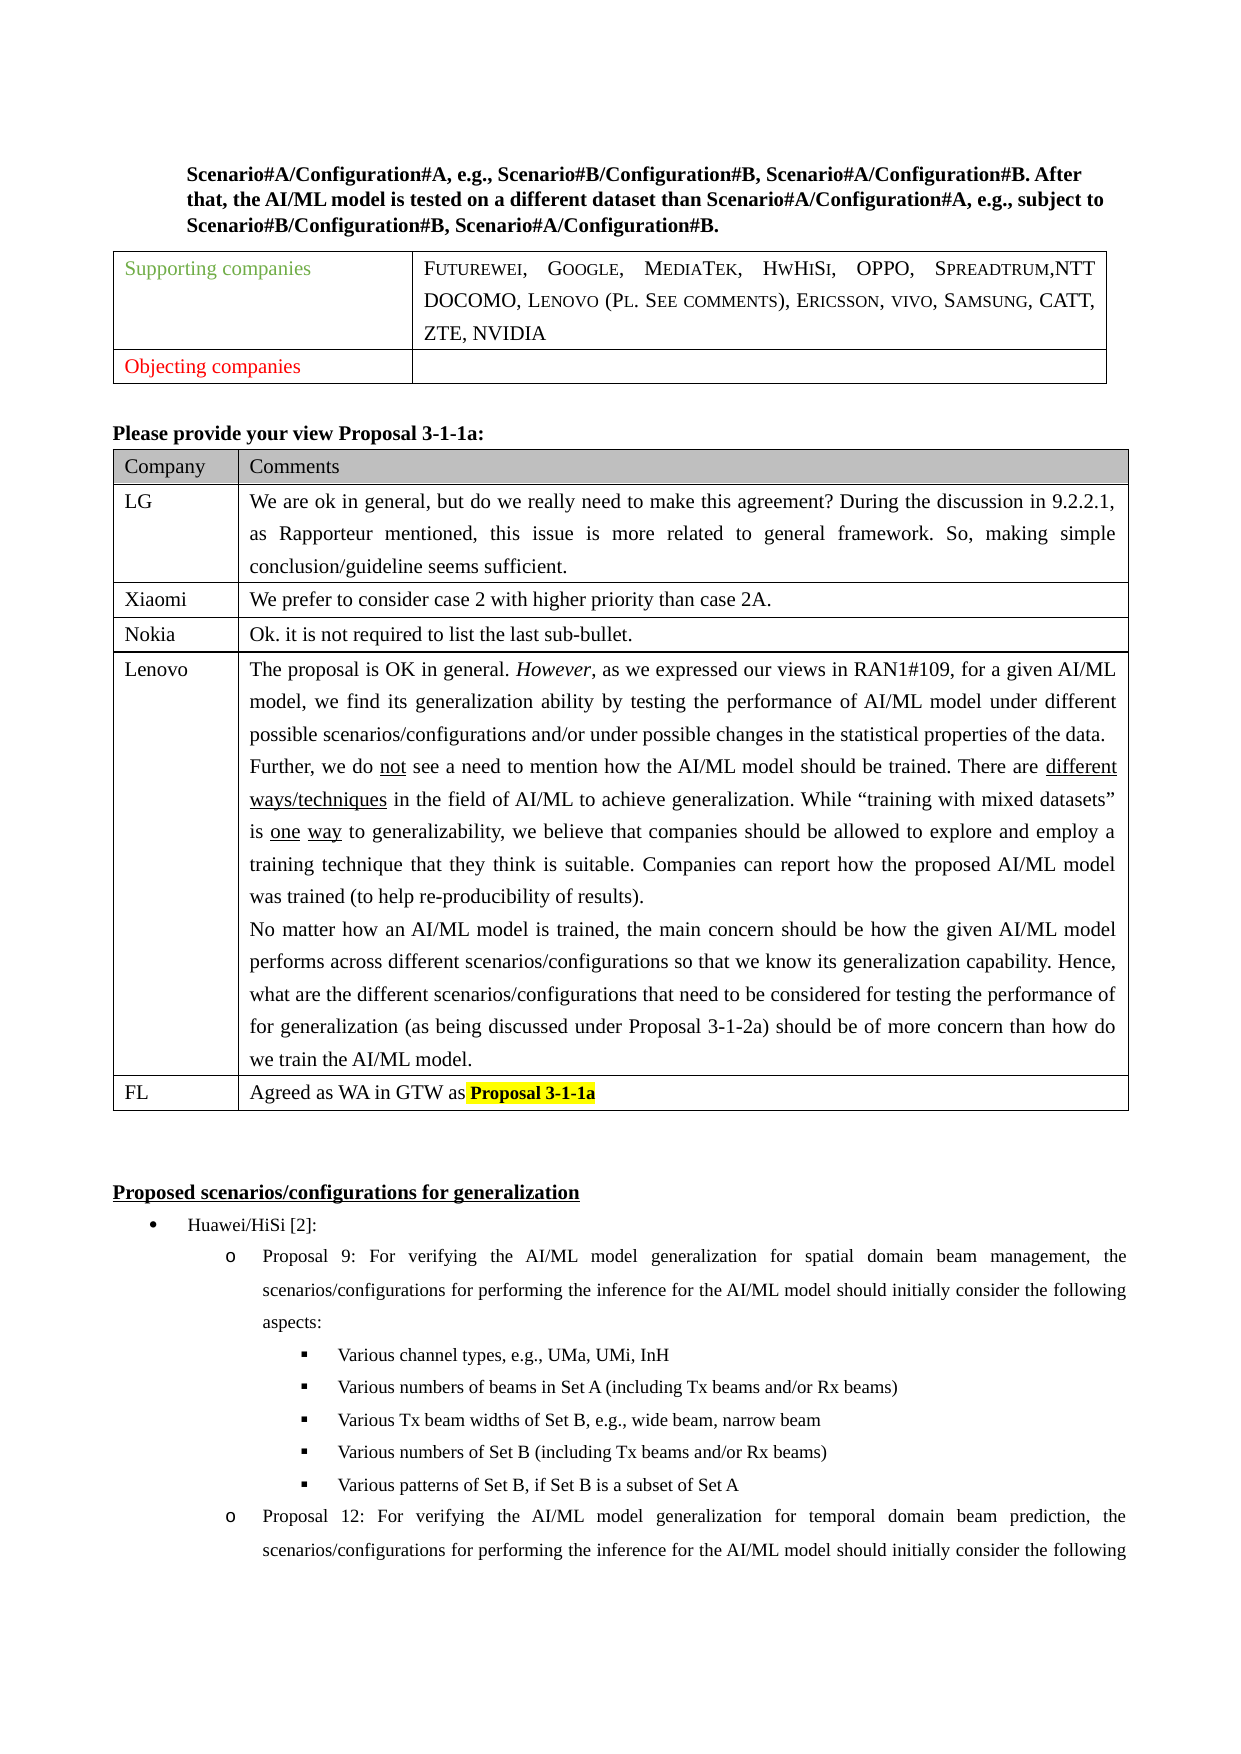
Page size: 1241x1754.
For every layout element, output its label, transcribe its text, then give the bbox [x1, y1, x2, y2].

list Various numbers of Set B (including Tx beams and/or Rx beams) [300, 1436, 1128, 1468]
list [225, 1501, 1128, 1566]
table_cell Agreed as WA in GTW as Proposal 3-1-1a [239, 1076, 1128, 1110]
table_cell We are ok in general, but do we really need to make this agreement? During the discussion in 9.2.2.1, as Rapporteur mentioned, this issue is more related to general framework. So, making simple conclusion/guideline seems sufficient. [239, 485, 1128, 582]
list Huawei/HiSi [2]: [150, 1208, 1128, 1241]
list Various patterns of Set B, if Set B is a subset of Set A [300, 1468, 1128, 1501]
table_cell Objecting companies [114, 350, 412, 383]
list Various numbers of beams in Set A (including Tx beams and/or Rx beams) [300, 1371, 1128, 1403]
table_cell LG [114, 485, 238, 582]
list Various channel types, e.g., UMa, UMi, InH [300, 1338, 1128, 1371]
table_cell Xiaomi [114, 583, 238, 617]
table_header Company [114, 450, 238, 483]
table_cell Nokia [114, 618, 238, 651]
text Proposed scenarios/configurations for generalization [112, 1176, 1128, 1208]
table_cell Lenovo [114, 653, 238, 1075]
list Proposal 9: For verifying the AI/ML model generalization for spatial domain beam management, the scenarios/configurations for performing the inference for the AI/ML model should initially consider the following aspects: [225, 1241, 1128, 1338]
table_cell FL [114, 1076, 238, 1110]
table_cell Ok. it is not required to list the last sub-bullet. [239, 618, 1128, 651]
table_header Futurewei, Google, MediaTek, HwHiSi, OPPO, Spreadtrum,NTT DOCOMO, Lenovo (Pl. See comments), Ericsson, vivo, Samsung, CATT, ZTE, NVIDIA [413, 252, 1106, 349]
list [149, 162, 1128, 237]
list Various Tx beam widths of Set B, e.g., wide beam, narrow beam [300, 1403, 1128, 1436]
text Please provide your view Proposal 3-1-1a: [112, 416, 1128, 449]
table_cell We prefer to consider case 2 with higher priority than case 2A. [239, 583, 1128, 617]
table_header Comments [239, 450, 1128, 483]
table_header Supporting companies [114, 252, 412, 349]
table_cell The proposal is OK in general. However, as we expressed our views in RAN1#109, for a given AI/ML model, we find its generalization ability by testing the performance of AI/ML model under different possible scenarios/configurations and/or under possible changes in the statistical properties of the data. Further, we do not see a need to mention how the AI/ML model should be trained. There are different ways/techniques in the field of AI/ML to achieve generalization. While “training with mixed datasets” is one way to generalizability, we believe that companies should be allowed to explore and employ a training technique that they think is suitable. Companies can report how the proposed AI/ML model was trained (to help re-producibility of results). No matter how an AI/ML model is trained, the main concern should be how the given AI/ML model performs across different scenarios/configurations so that we know its generalization capability. Hence, what are the different scenarios/configurations that need to be considered for testing the performance of for generalization (as being discussed under Proposal 3-1-2a) should be of more concern than how do we train the AI/ML model. [239, 653, 1128, 1075]
table_cell [413, 350, 1106, 383]
